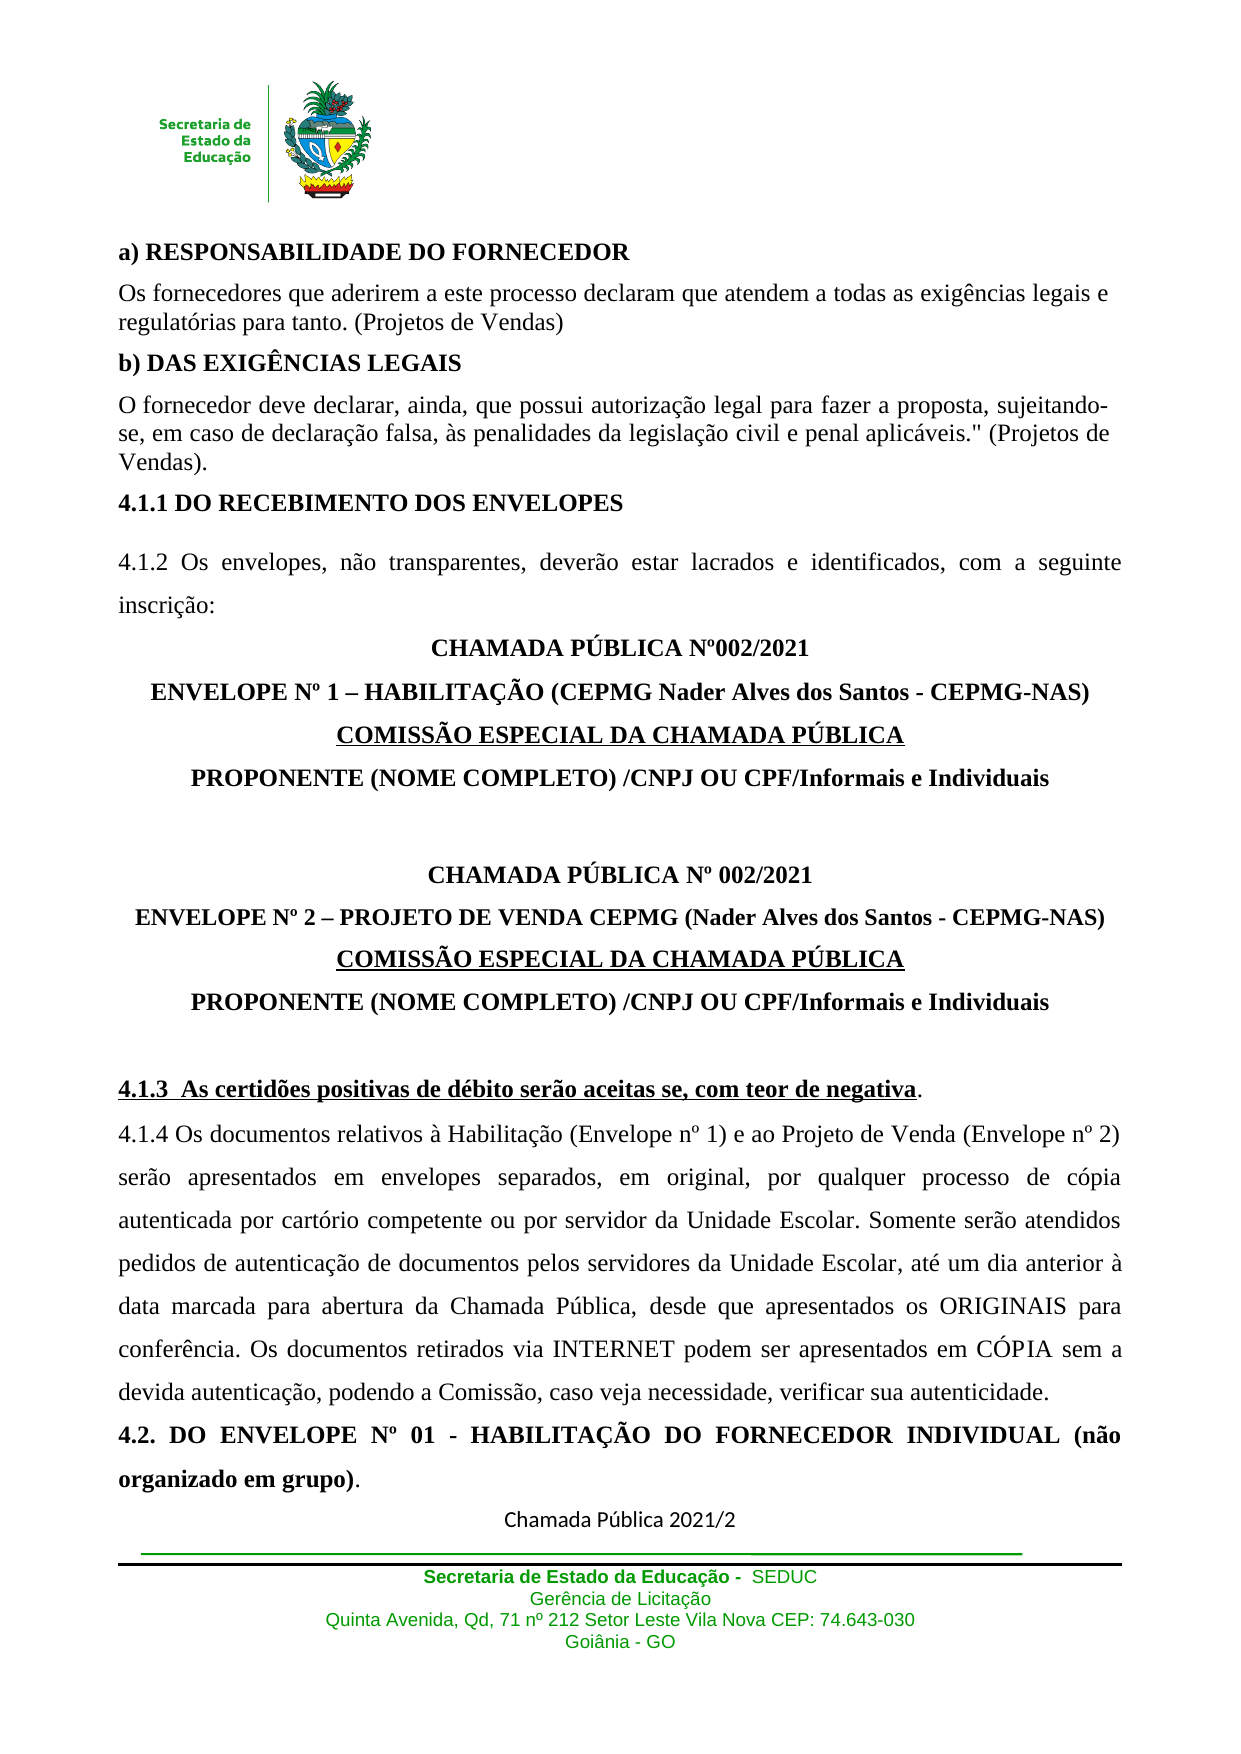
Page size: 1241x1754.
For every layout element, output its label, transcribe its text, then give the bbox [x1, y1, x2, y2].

text 4.2. DO ENVELOPE Nº 01 - HABILITAÇÃO DO FORNECEDOR INDIVIDUAL (não organizado em grupo). [118, 1421, 1122, 1492]
text COMISSÃO ESPECIAL DA CHAMADA PÚBLICA [118, 944, 1122, 973]
text Os fornecedores que aderirem a este processo declaram que atendem a todas as exigências legais e regulatórias para tanto. (Projetos de Vendas) [118, 278, 1110, 336]
text a) RESPONSABILIDADE DO FORNECEDOR [118, 237, 1110, 266]
text O fornecedor deve declarar, ainda, que possui autorização legal para fazer a proposta, sujeitando-se, em caso de declaração falsa, às penalidades da legislação civil e penal aplicáveis." (Projetos de Vendas). [118, 390, 1110, 476]
text CHAMADA PÚBLICA Nº 002/2021 [118, 860, 1122, 888]
text 4.1.3 As certidões positivas de débito serão aceitas se, com teor de negativa. [118, 1074, 1122, 1102]
text COMISSÃO ESPECIAL DA CHAMADA PÚBLICA [118, 720, 1122, 748]
text ENVELOPE Nº 1 – HABILITAÇÃO (CEPMG Nader Alves dos Santos - CEPMG-NAS) [118, 677, 1122, 705]
text b) DAS EXIGÊNCIAS LEGAIS [118, 348, 1110, 377]
text PROPONENTE (NOME COMPLETO) /CNPJ OU CPF/Informais e Individuais [118, 763, 1122, 792]
text CHAMADA PÚBLICA Nº002/2021 [118, 633, 1122, 662]
text 4.1.4 Os documentos relativos à Habilitação (Envelope nº 1) e ao Projeto de Venda (Envelope nº 2) serão apresentados em envelopes separados, em original, por qualquer processo de cópia autenticada por cartório competente ou por servidor da Unidade Escolar. Somente serão atendidos pedidos de autenticação de documentos pelos servidores da Unidade Escolar, até um dia anterior à data marcada para abertura da Chamada Pública, desde que apresentados os ORIGINAIS para conferência. Os documentos retirados via INTERNET podem ser apresentados em CÓPIA sem a devida autenticação, podendo a Comissão, caso veja necessidade, verificar sua autenticidade. [118, 1119, 1122, 1406]
text PROPONENTE (NOME COMPLETO) /CNPJ OU CPF/Informais e Individuais [118, 987, 1122, 1016]
text ENVELOPE Nº 2 – PROJETO DE VENDA CEPMG (Nader Alves dos Santos - CEPMG-NAS) [118, 903, 1122, 931]
text 4.1.2 Os envelopes, não transparentes, deverão estar lacrados e identificados, com a seguinte inscrição: [118, 547, 1122, 619]
picture [118, 73, 412, 210]
text 4.1.1 DO RECEBIMENTO DOS ENVELOPES [118, 488, 1122, 517]
